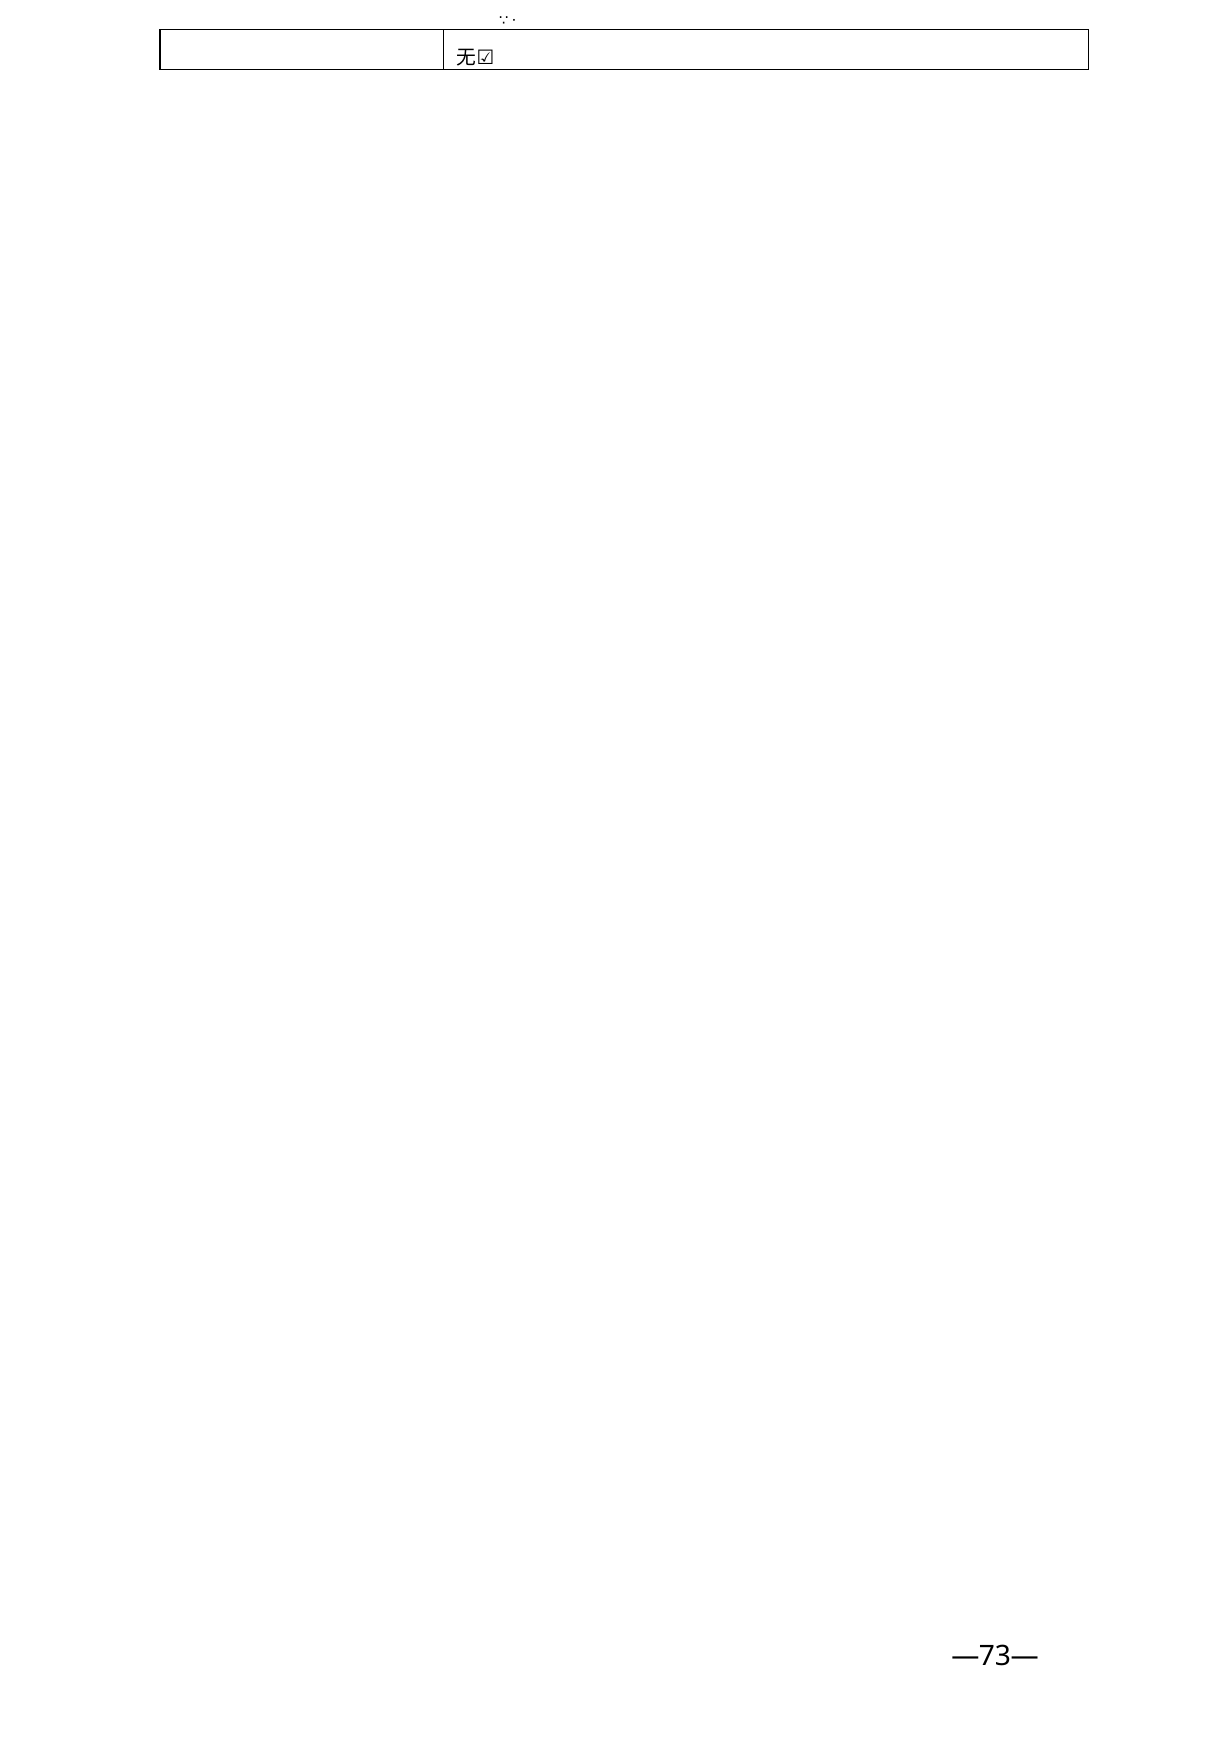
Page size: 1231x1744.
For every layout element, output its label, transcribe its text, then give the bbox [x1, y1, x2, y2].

table_cell [161, 30, 443, 69]
table_cell 无☑ [444, 30, 1088, 69]
